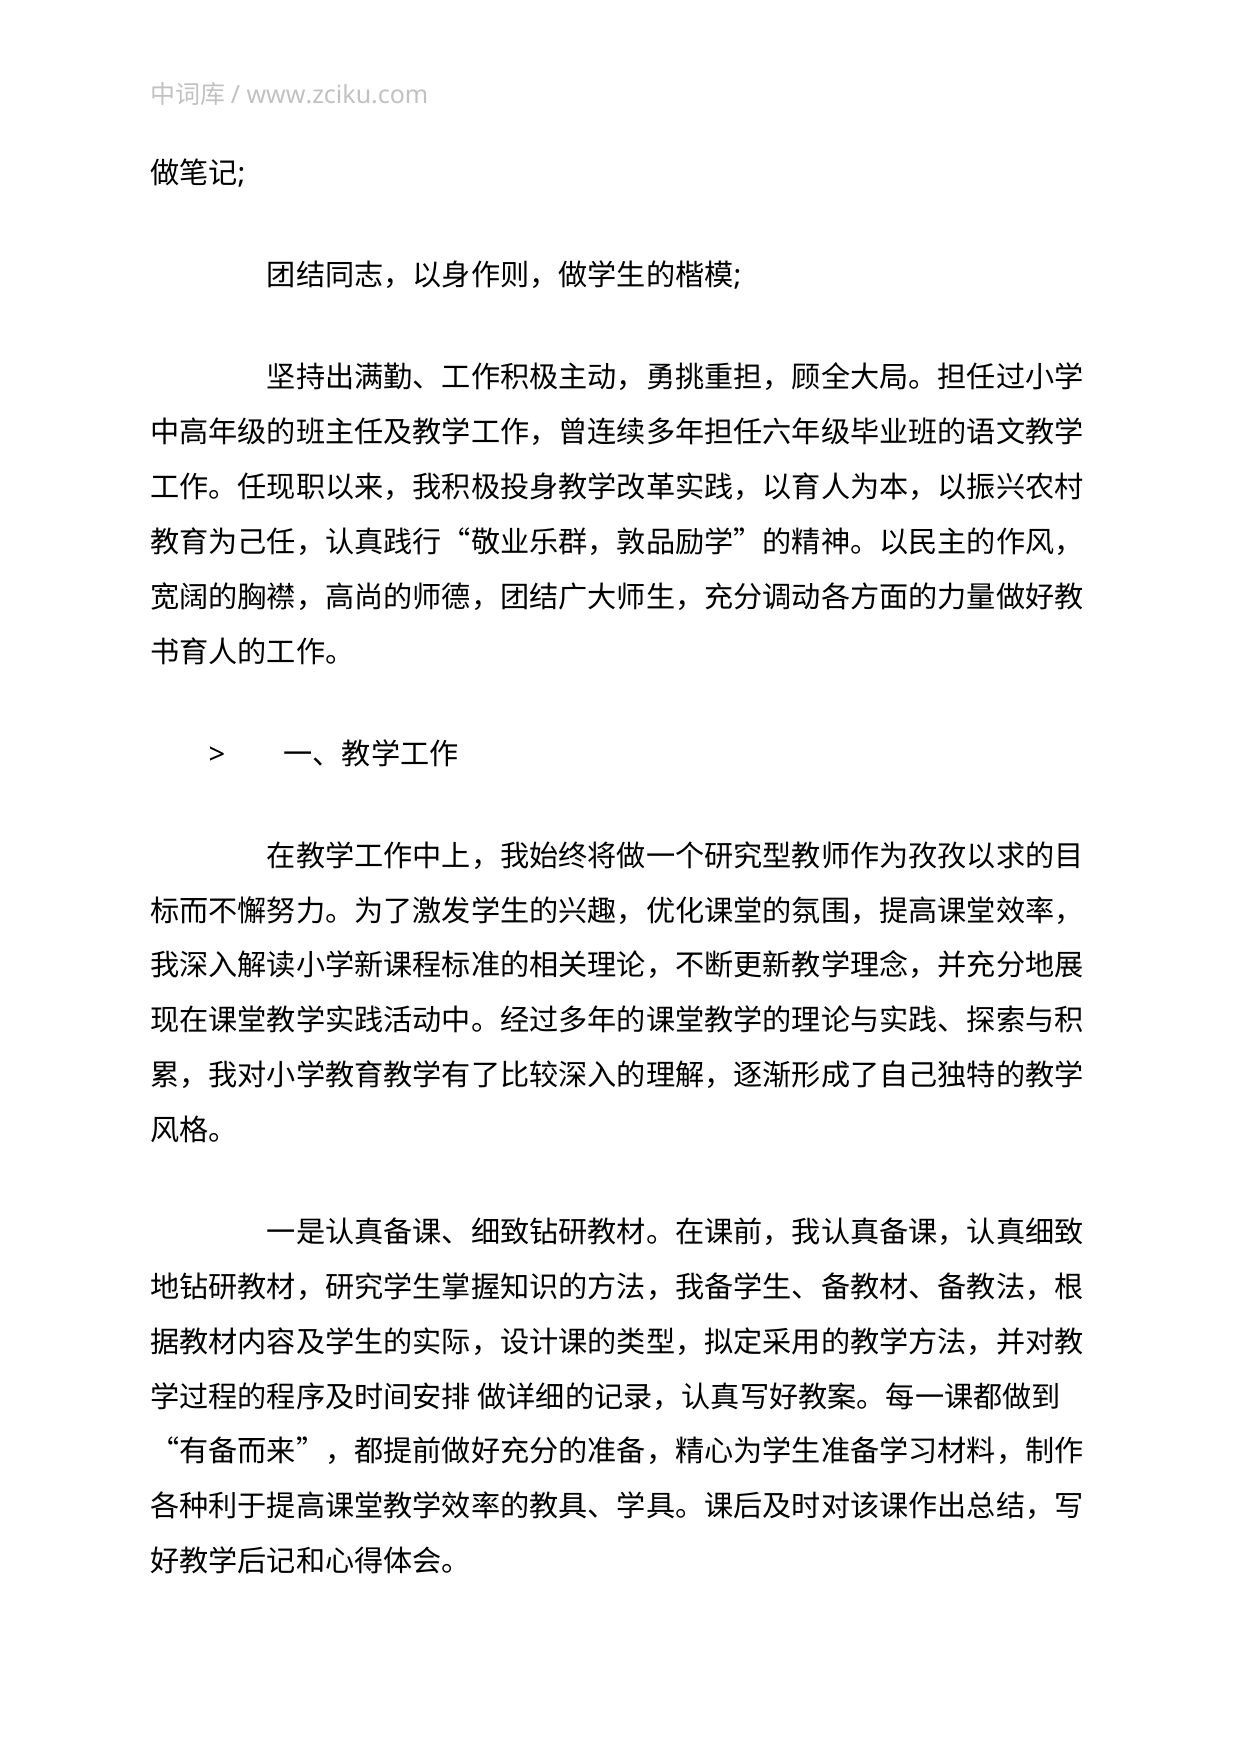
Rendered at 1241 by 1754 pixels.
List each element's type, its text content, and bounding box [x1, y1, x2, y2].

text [150, 150, 1090, 192]
text 坚持出满勤、工作积极主动，勇挑重担，顾全大局。担任过小学中高年级的班主任及教学工作，曾连续多年担任六年级毕业班的语文教学工作。任现职以来，我积极投身教学改革实践，以育人为本，以振兴农村教育为己任，认真践行“敬业乐群，敦品励学”的精神。以民主的作风，宽阔的胸襟，高尚的师德，团结广大师生，充分调动各方面的力量做好教书育人的工作。 [150, 354, 1090, 671]
text > 一、教学工作 [150, 730, 1090, 773]
text 在教学工作中上，我始终将做一个研究型教师作为孜孜以求的目标而不懈努力。为了激发学生的兴趣，优化课堂的氛围，提高课堂效率，我深入解读小学新课程标准的相关理论，不断更新教学理念，并充分地展现在课堂教学实践活动中。经过多年的课堂教学的理论与实践、探索与积累，我对小学教育教学有了比较深入的理解，逐渐形成了自己独特的教学风格。 [150, 832, 1090, 1149]
text 一是认真备课、细致钻研教材。在课前，我认真备课，认真细致地钻研教材，研究学生掌握知识的方法，我备学生、备教材、备教法，根据教材内容及学生的实际，设计课的类型，拟定采用的教学方法，并对教学过程的程序及时间安排 做详细的记录，认真写好教案。每一课都做到“有备而来”，都提前做好充分的准备，精心为学生准备学习材料，制作各种利于提高课堂教学效率的教具、学具。课后及时对该课作出总结，写好教学后记和心得体会。 [150, 1208, 1090, 1580]
text 团结同志，以身作则，做学生的楷模; [150, 252, 1090, 294]
